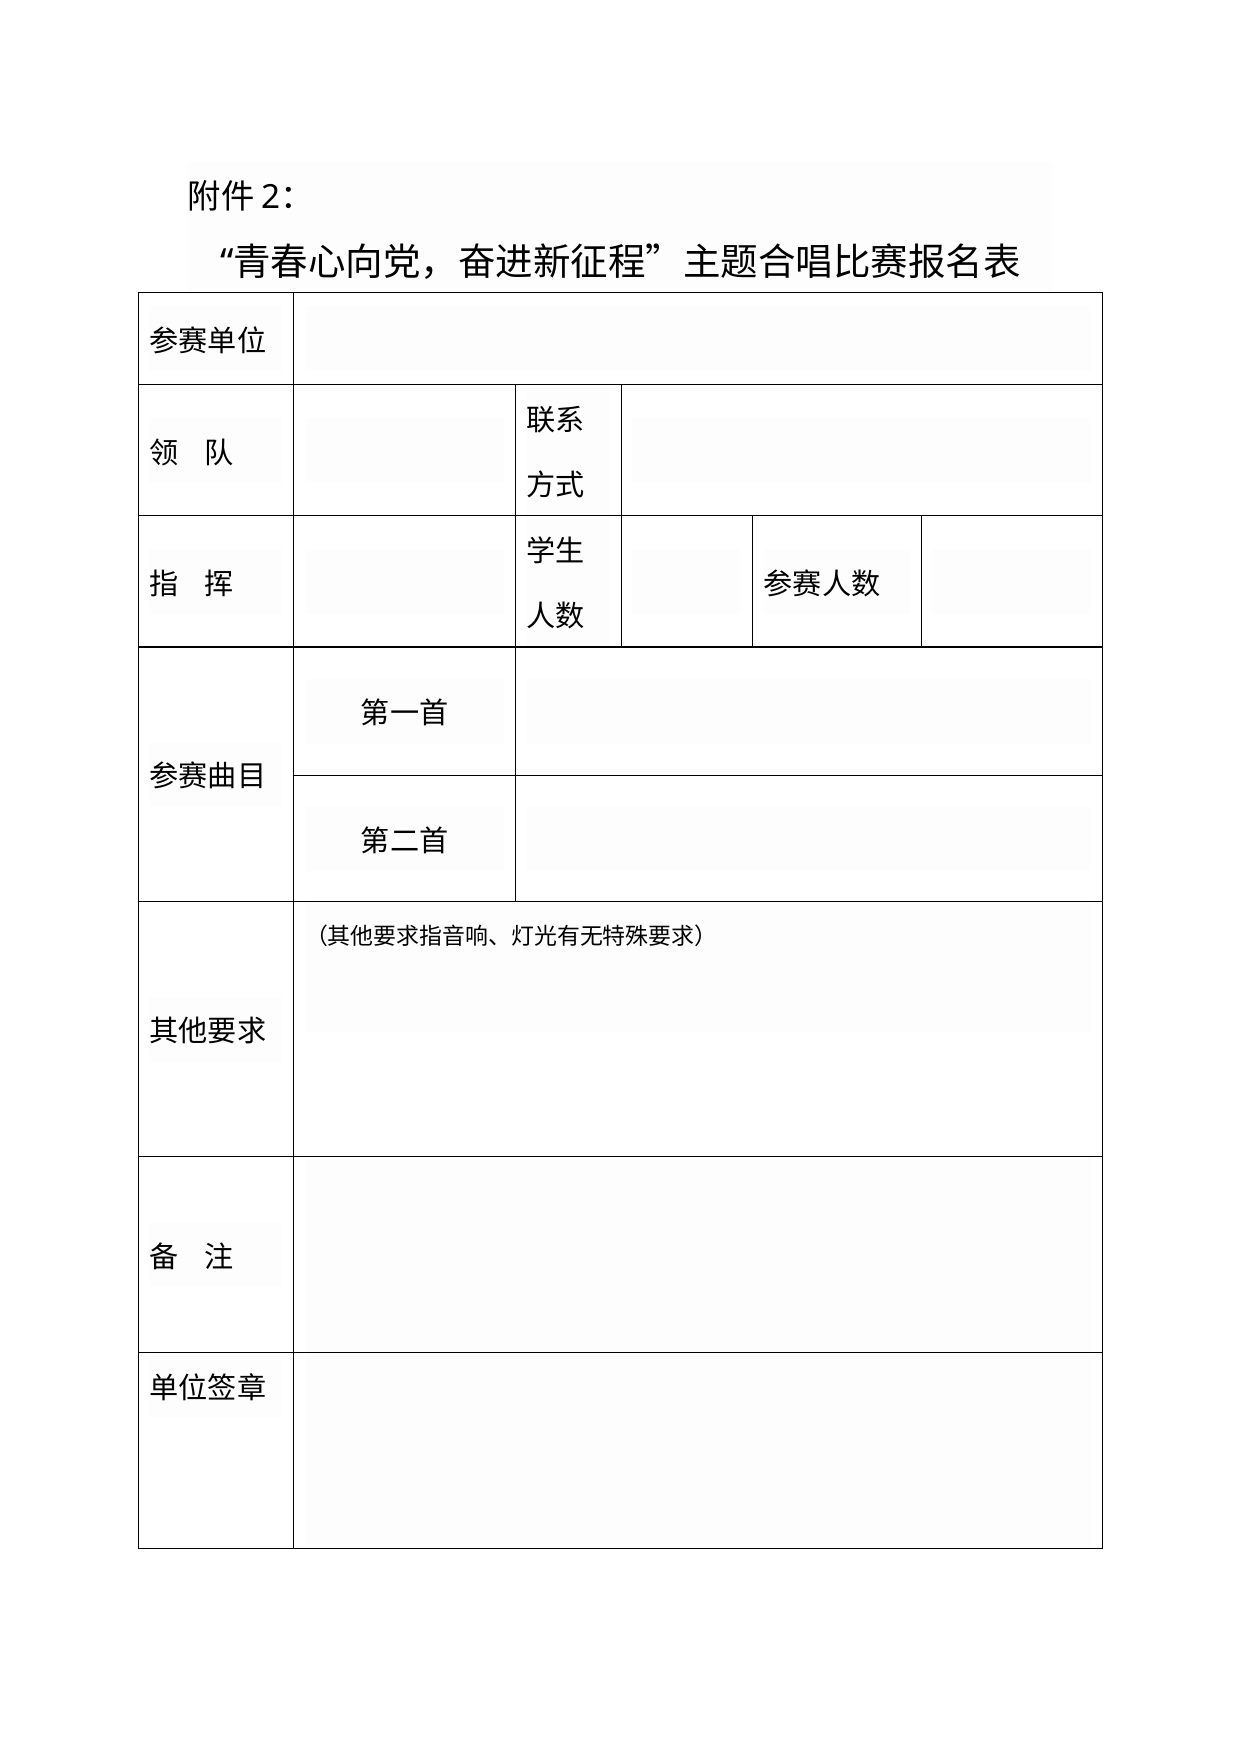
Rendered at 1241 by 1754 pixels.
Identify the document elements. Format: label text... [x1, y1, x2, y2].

table_cell [922, 516, 1102, 646]
table_header [294, 293, 1102, 384]
table_cell [294, 516, 515, 646]
table_cell [516, 776, 1102, 901]
table_cell [1091, 1157, 1102, 1352]
table_cell [516, 648, 1102, 775]
table_cell 备 注 [139, 1157, 293, 1352]
text “青春心向党，奋进新征程”主题合唱比赛报名表 [187, 227, 1053, 292]
table_cell 第二首 [294, 776, 515, 901]
text 附件2： [187, 162, 1053, 227]
table_cell 领 队 [139, 385, 293, 515]
table_cell 其他要求 [139, 902, 293, 1156]
table_cell （其他要求指音响、灯光有无特殊要求） [294, 902, 1102, 1156]
table_cell 单位签章 [139, 1353, 293, 1548]
table_cell [294, 385, 515, 515]
table_cell [622, 516, 752, 646]
table_cell [622, 385, 1102, 515]
table_cell 指 挥 [139, 516, 293, 646]
table_cell 参赛曲目 [139, 648, 293, 901]
table_cell 第一首 [294, 648, 515, 775]
table_header 参赛单位 [139, 293, 293, 384]
table_cell [294, 1157, 305, 1352]
table_cell 参赛人数 [753, 516, 921, 646]
